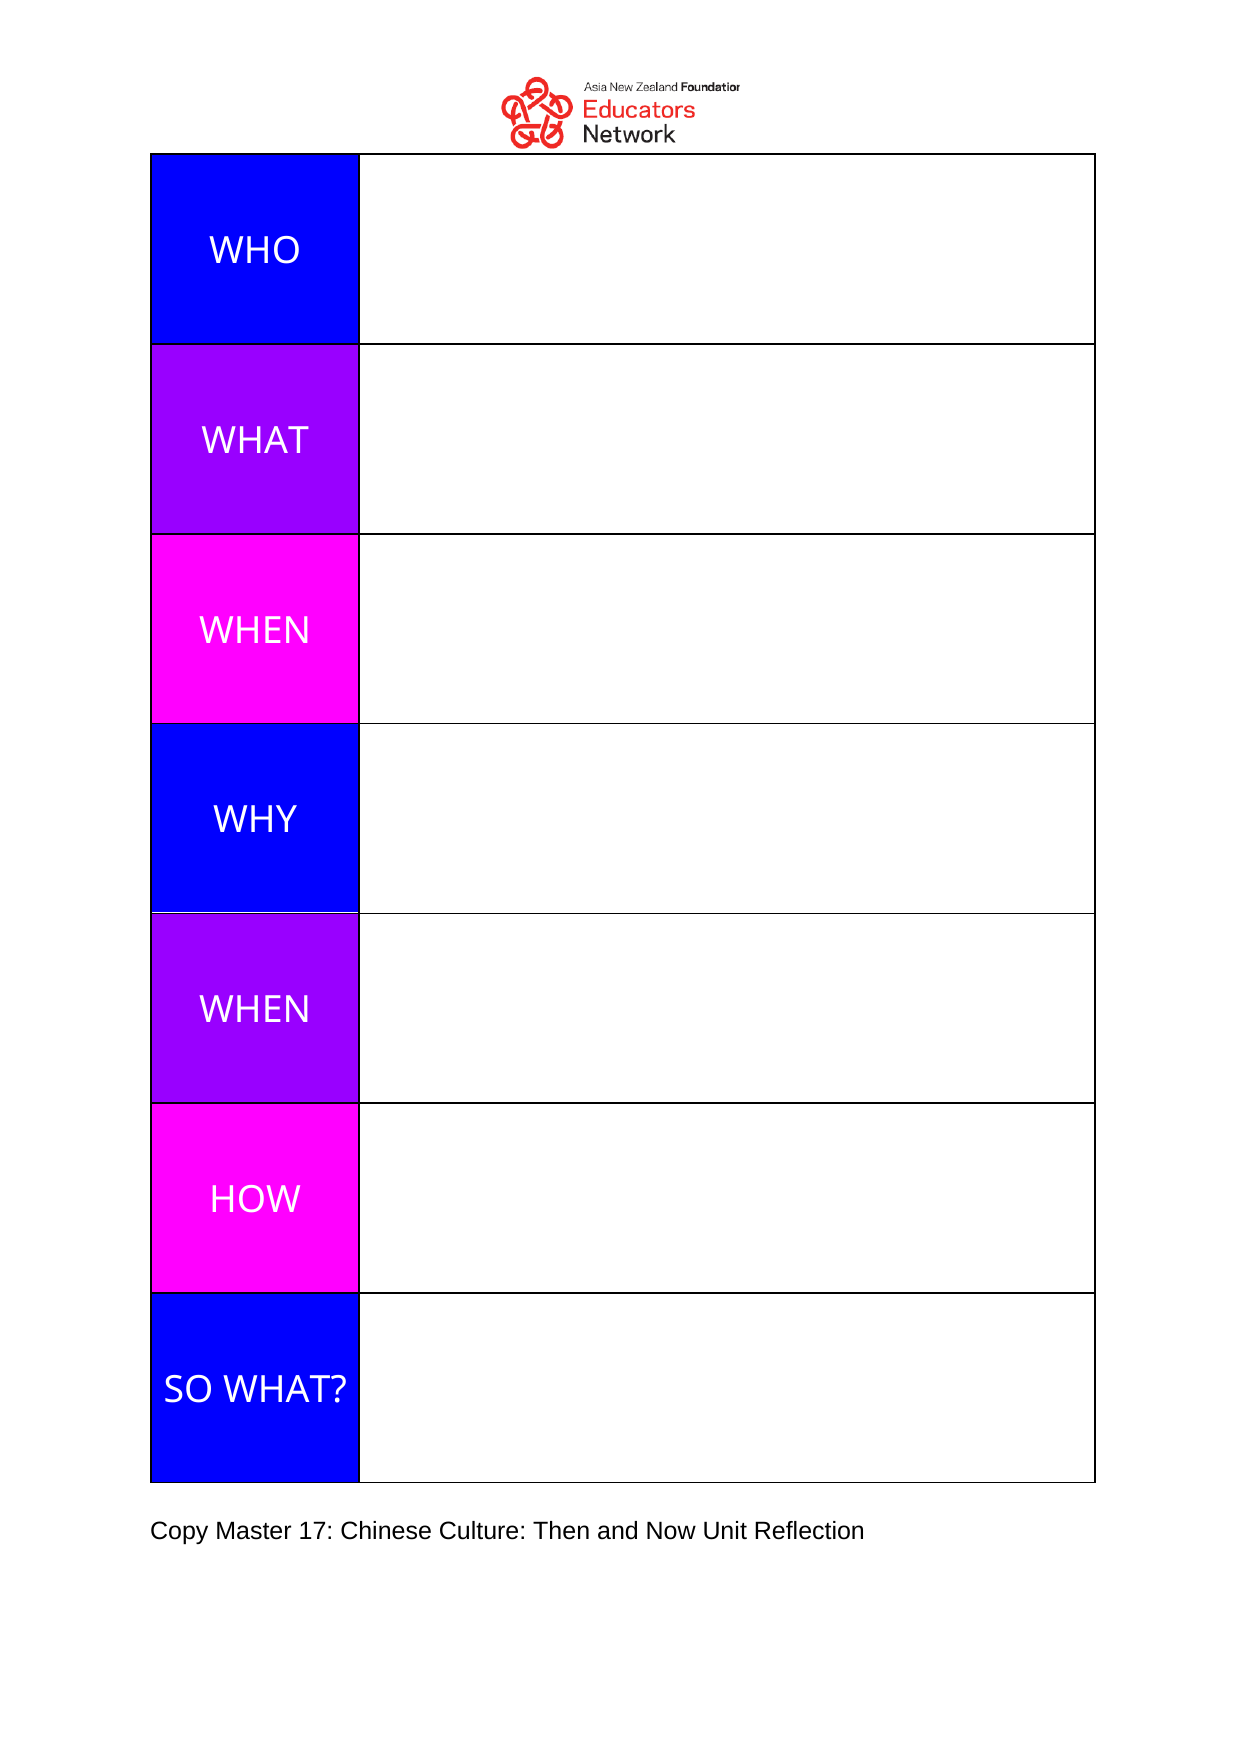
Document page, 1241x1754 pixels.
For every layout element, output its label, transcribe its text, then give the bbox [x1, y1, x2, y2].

table_cell HOW [152, 1104, 358, 1292]
table_cell WHEN [152, 914, 358, 1102]
table_header WHO [152, 155, 358, 343]
table_cell [360, 1104, 1094, 1292]
table_cell WHEN [152, 535, 358, 723]
table_cell [360, 914, 1094, 1102]
table_cell [360, 535, 1094, 723]
table_cell SO WHAT? [152, 1294, 358, 1482]
table_header [360, 155, 1094, 343]
table_cell WHAT [152, 345, 358, 533]
table_cell [360, 345, 1094, 533]
text Copy Master 17: Chinese Culture: Then and Now Unit Reflection [150, 1516, 1090, 1545]
table_cell [360, 724, 1094, 912]
table_cell [360, 1294, 1094, 1482]
table_cell WHY [152, 724, 358, 912]
